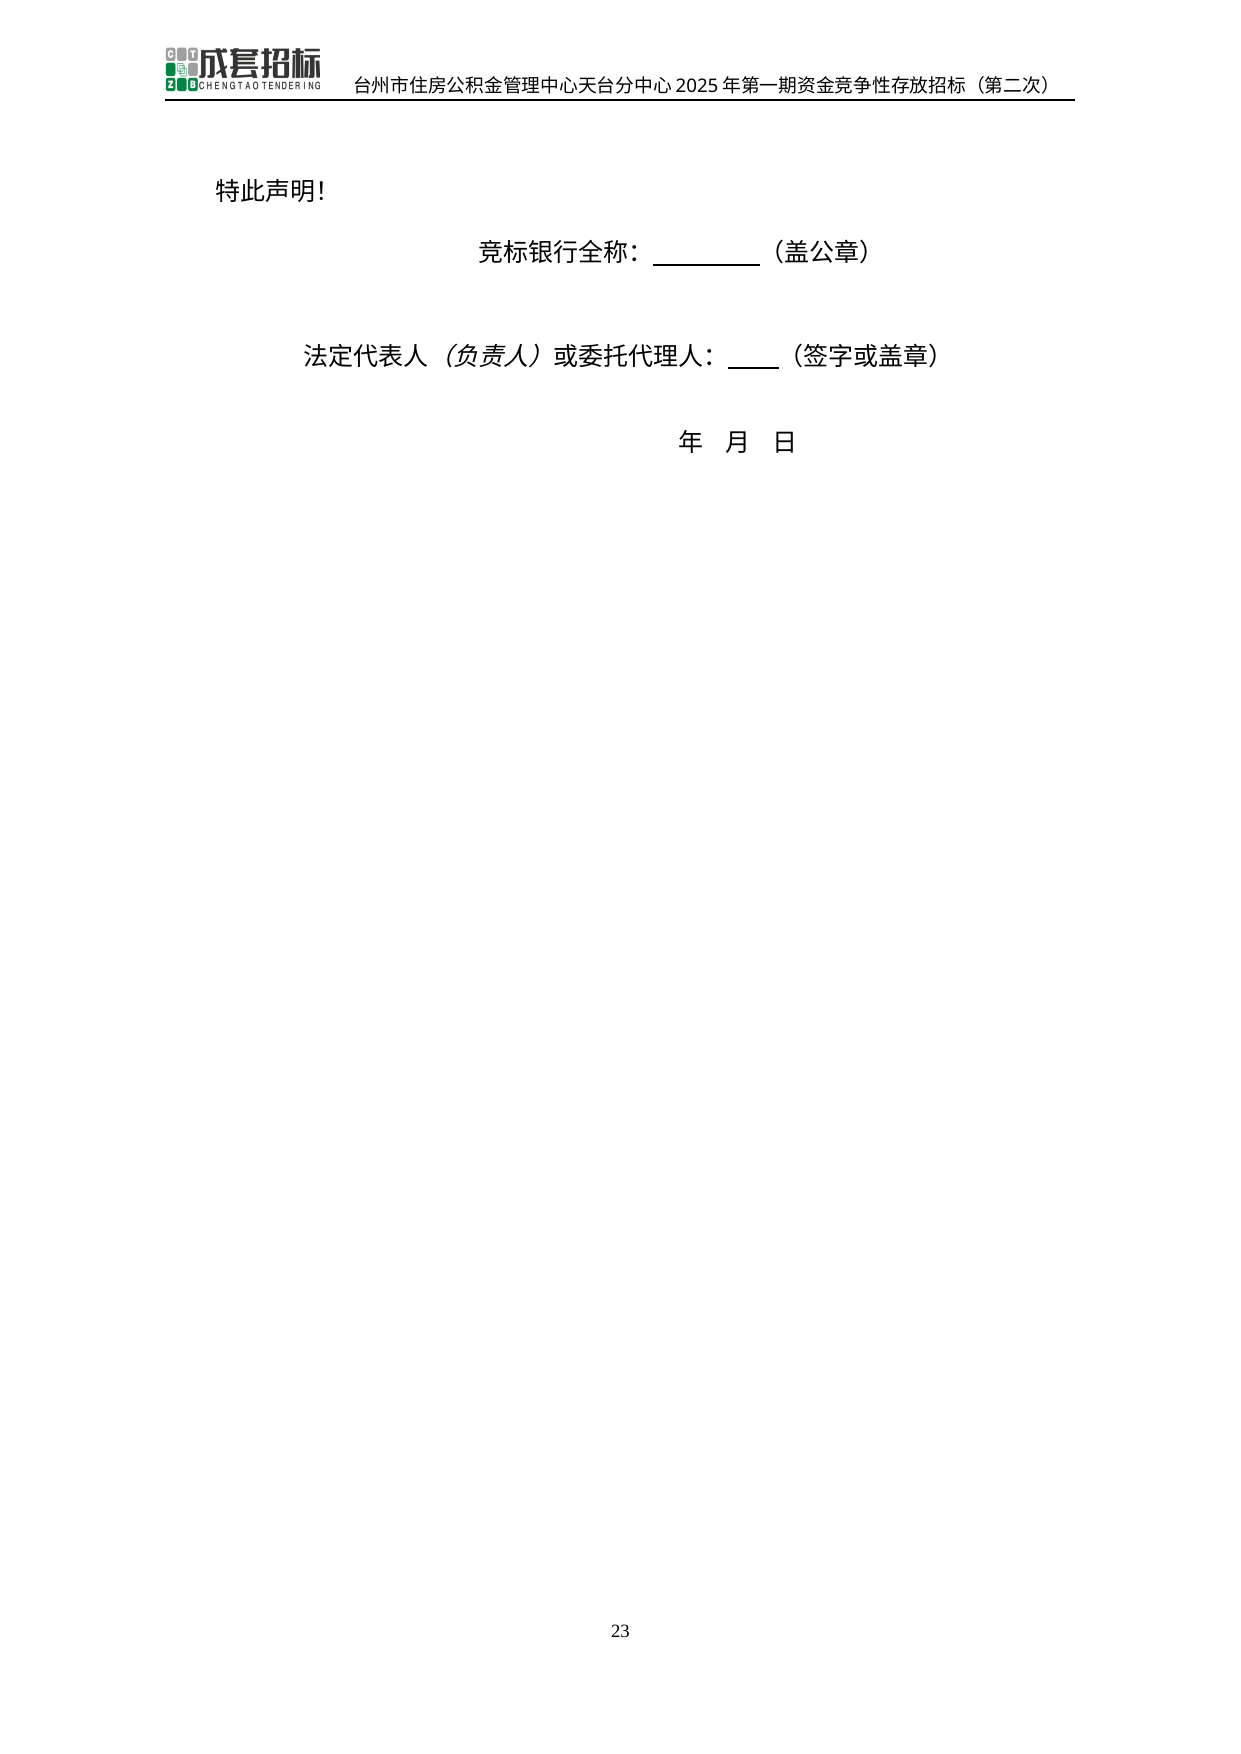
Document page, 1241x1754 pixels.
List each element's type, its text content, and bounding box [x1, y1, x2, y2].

text 法定代表人（负责人）或委托代理人： （签字或盖章） [165, 320, 1075, 388]
picture [165, 47, 321, 92]
text 年 月 日 [165, 423, 1025, 459]
text 特此声明！ [165, 155, 1075, 211]
text 竞标银行全称： （盖公章） [165, 217, 1075, 285]
